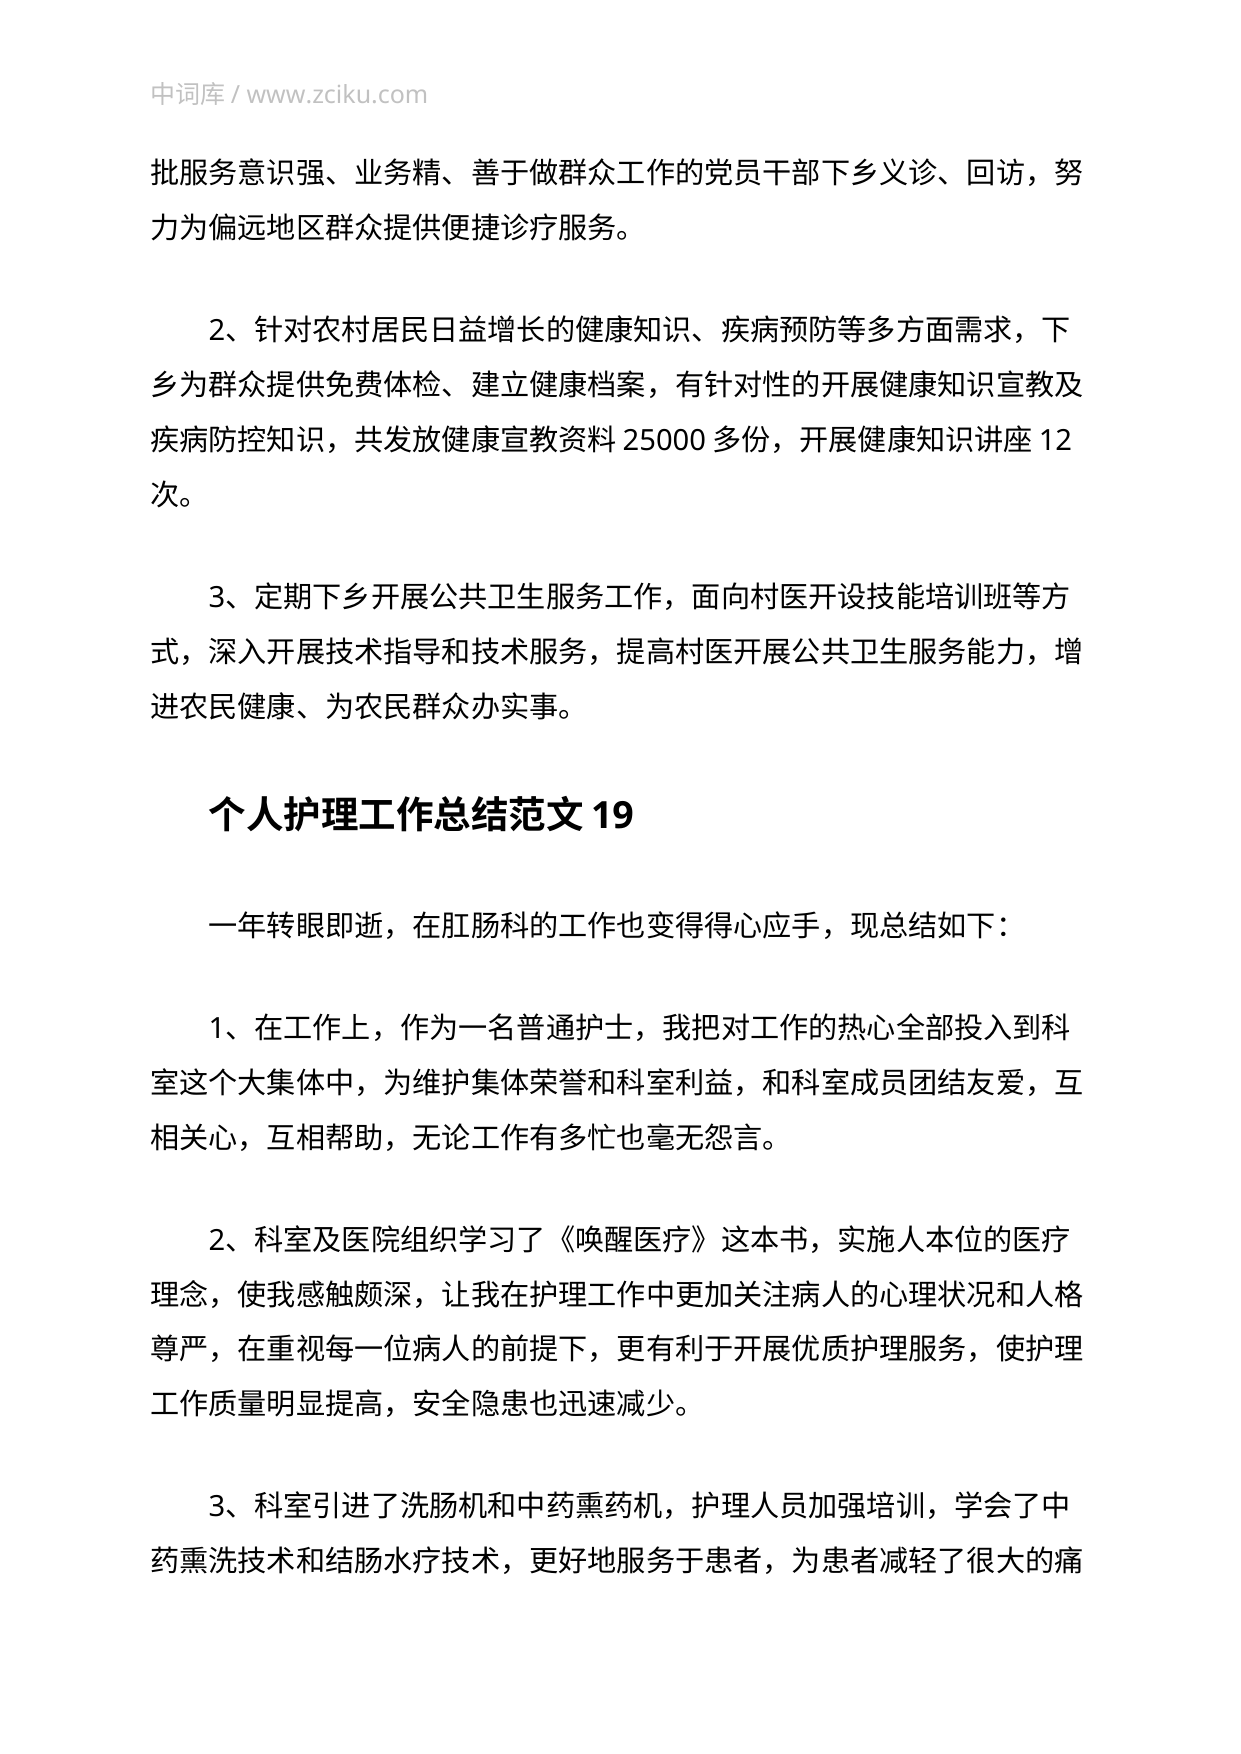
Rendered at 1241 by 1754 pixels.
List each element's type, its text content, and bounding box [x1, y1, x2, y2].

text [150, 150, 1090, 247]
text 1、在工作上，作为一名普通护士，我把对工作的热心全部投入到科室这个大集体中，为维护集体荣誉和科室利益，和科室成员团结友爱，互相关心，互相帮助，无论工作有多忙也毫无怨言。 [150, 1004, 1090, 1157]
text 一年转眼即逝，在肛肠科的工作也变得得心应手，现总结如下： [150, 903, 1090, 945]
text 个人护理工作总结范文19 [150, 785, 1090, 839]
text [150, 1483, 1090, 1580]
text 2、科室及医院组织学习了《唤醒医疗》这本书，实施人本位的医疗理念，使我感触颇深，让我在护理工作中更加关注病人的心理状况和人格尊严，在重视每一位病人的前提下，更有利于开展优质护理服务，使护理工作质量明显提高，安全隐患也迅速减少。 [150, 1216, 1090, 1423]
text 3、定期下乡开展公共卫生服务工作，面向村医开设技能培训班等方式，深入开展技术指导和技术服务，提高村医开展公共卫生服务能力，增进农民健康、为农民群众办实事。 [150, 573, 1090, 726]
text 2、针对农村居民日益增长的健康知识、疾病预防等多方面需求，下乡为群众提供免费体检、建立健康档案，有针对性的开展健康知识宣教及疾病防控知识，共发放健康宣教资料25000多份，开展健康知识讲座12次。 [150, 307, 1090, 514]
